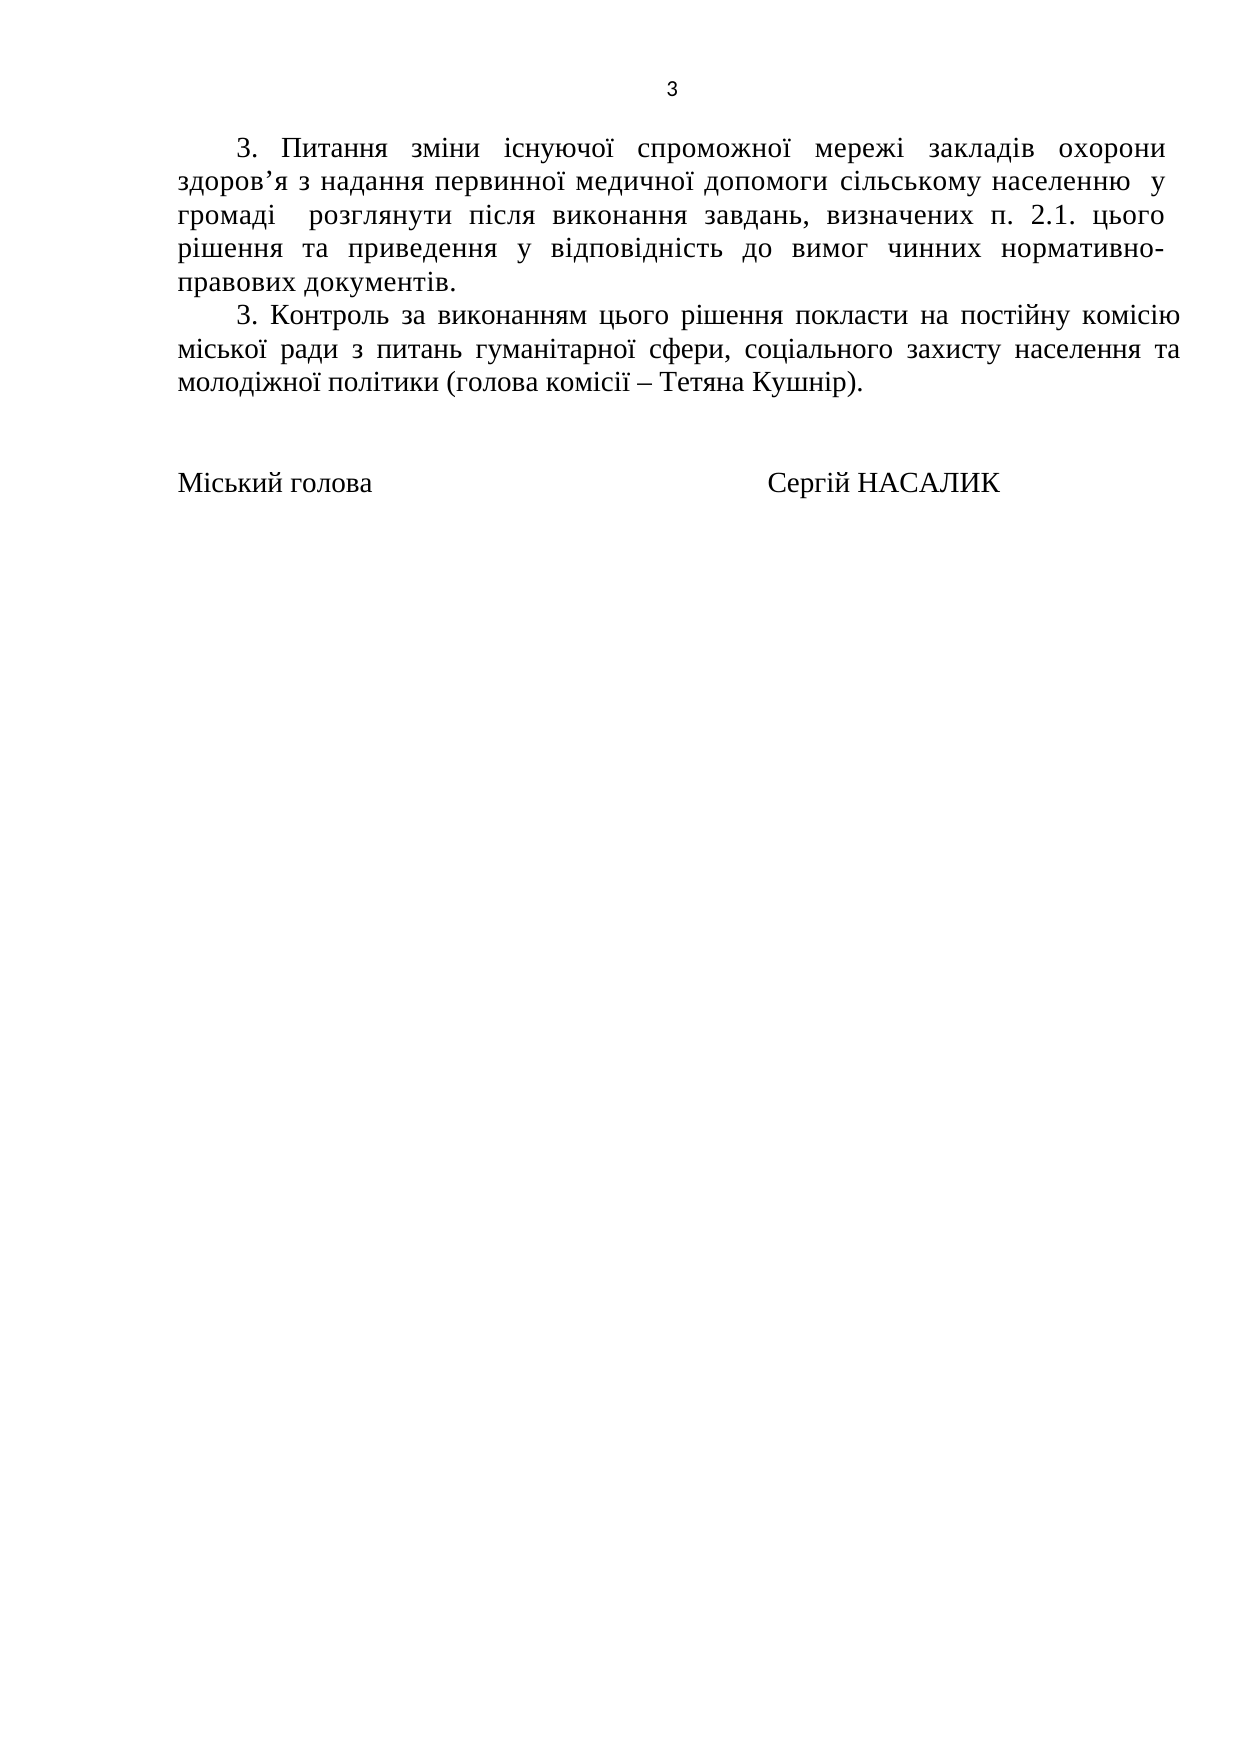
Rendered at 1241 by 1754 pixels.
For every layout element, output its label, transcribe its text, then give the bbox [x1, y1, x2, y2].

text Міський голова Сергій НАСАЛИК [177, 465, 1167, 499]
text 3. Питання зміни існуючої спроможної мережі закладів охорони здоров’я з надання первинної медичної допомоги сільському населенню у громаді розглянути після виконання завдань, визначених п. 2.1. цього рішення та приведення у відповідність до вимог чинних нормативно-правових документів. [177, 130, 1167, 297]
text 3. Контроль за виконанням цього рішення покласти на постійну комісію міської ради з питань гуманітарної сфери, соціального захисту населення та молодіжної політики (голова комісії – Тетяна Кушнір). [177, 297, 1181, 398]
